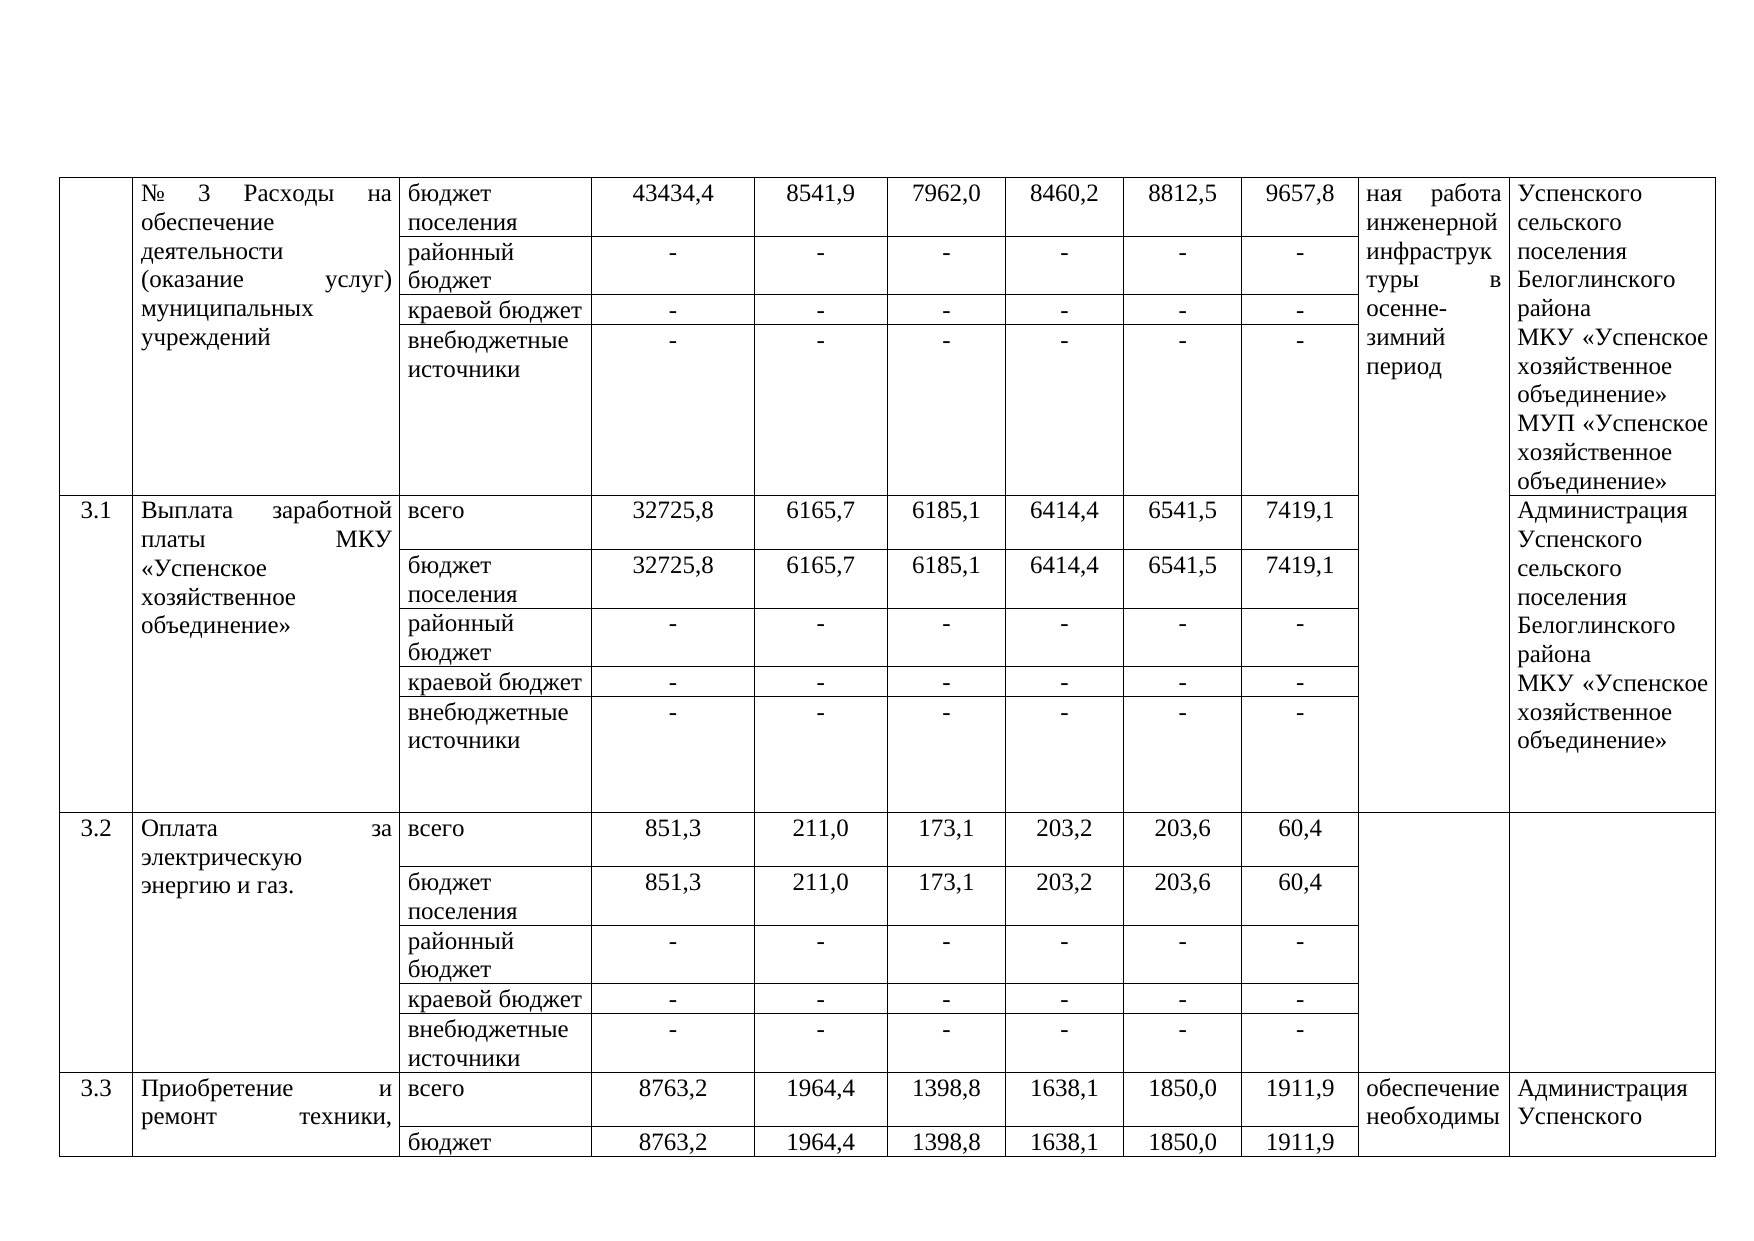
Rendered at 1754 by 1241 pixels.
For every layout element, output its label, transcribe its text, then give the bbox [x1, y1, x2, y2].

table_cell - [755, 984, 887, 1013]
table_cell 60,4 [1242, 813, 1358, 866]
table_cell - [888, 1014, 1005, 1072]
table_cell 8812,5 [1124, 178, 1241, 236]
table_cell 6165,7 [755, 496, 887, 549]
table_cell краевой бюджет [400, 667, 591, 696]
table_cell 6185,1 [888, 496, 1005, 549]
table_cell - [1242, 237, 1358, 294]
table_cell - [592, 237, 754, 294]
table_cell - [1242, 984, 1358, 1013]
table_cell краевой бюджет [400, 984, 591, 1013]
table_cell - [1242, 325, 1358, 494]
table_cell - [1124, 1014, 1241, 1072]
table_cell бюджет поселения [400, 550, 591, 607]
table_cell 8763,2 [592, 1127, 754, 1156]
table_cell 3.1 [60, 496, 132, 812]
table_cell - [592, 926, 754, 983]
table_cell 203,6 [1124, 813, 1241, 866]
table_cell - [755, 667, 887, 696]
table_cell 3.3 [60, 1073, 132, 1156]
table_cell - [755, 609, 887, 666]
table_cell - [1242, 697, 1358, 812]
table_cell - [1242, 926, 1358, 983]
table_cell - [592, 697, 754, 812]
table_cell 7419,1 [1242, 550, 1358, 607]
table_cell - [592, 1014, 754, 1072]
table_cell 3 [60, 178, 132, 494]
table_cell - [1124, 325, 1241, 494]
table_cell - [1006, 609, 1123, 666]
table_cell 851,3 [592, 867, 754, 925]
table_cell бюджет поселения [400, 1127, 591, 1156]
table_cell 8541,9 [755, 178, 887, 236]
table_cell - [1006, 237, 1123, 294]
table_cell 6414,4 [1006, 550, 1123, 607]
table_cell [133, 178, 399, 494]
table_cell - [1006, 984, 1123, 1013]
table_cell 6165,7 [755, 550, 887, 607]
table_cell - [1124, 667, 1241, 696]
table_cell Администрация Успенского сельского поселения Белоглинского района МКУ «Успенское хозяйственное объединение» [1510, 496, 1715, 812]
table_cell 1850,0 [1124, 1073, 1241, 1126]
table_cell 6541,5 [1124, 496, 1241, 549]
table_cell 1638,1 [1006, 1073, 1123, 1126]
table_cell внебюджетные источники [400, 1014, 591, 1072]
table_cell - [1124, 984, 1241, 1013]
table_cell районный бюджет [400, 926, 591, 983]
table_cell - [888, 667, 1005, 696]
table_cell Приобретение и ремонт техники, приобретение запасный частей, ГСМ, хозяйственных материалов, строительных материалов, мебели, оргтехники и прочие расходы [133, 1073, 399, 1156]
table_cell 173,1 [888, 867, 1005, 925]
table_cell бюджет поселения [400, 178, 591, 236]
table_cell - [1242, 295, 1358, 324]
table_cell 211,0 [755, 867, 887, 925]
table_cell - [888, 237, 1005, 294]
table_cell всего [400, 813, 591, 866]
table_cell - [592, 667, 754, 696]
table_cell 8460,2 [1006, 178, 1123, 236]
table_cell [1510, 178, 1715, 494]
table_cell - [888, 295, 1005, 324]
table_cell 211,0 [755, 813, 887, 866]
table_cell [1359, 178, 1509, 812]
table_cell Оплата за электрическую энергию и газ. [133, 813, 399, 1072]
table_cell - [1124, 609, 1241, 666]
table_cell 1850,0 [1124, 1127, 1241, 1156]
table_cell - [888, 609, 1005, 666]
table_cell районный бюджет [400, 237, 591, 294]
table_cell бюджет поселения [400, 867, 591, 925]
table_cell 203,6 [1124, 867, 1241, 925]
table_cell 7419,1 [1242, 496, 1358, 549]
table_cell - [1006, 325, 1123, 494]
table_cell - [1242, 1014, 1358, 1072]
table_cell - [1006, 295, 1123, 324]
table_cell - [1124, 237, 1241, 294]
table_cell 851,3 [592, 813, 754, 866]
table_cell 60,4 [1242, 867, 1358, 925]
table_cell 203,2 [1006, 867, 1123, 925]
table_cell [1510, 813, 1715, 1072]
table_cell 32725,8 [592, 496, 754, 549]
table_cell 1398,8 [888, 1073, 1005, 1126]
table_cell - [755, 295, 887, 324]
table_cell 32725,8 [592, 550, 754, 607]
table_cell краевой бюджет [400, 295, 591, 324]
table_cell всего [400, 1073, 591, 1126]
table_cell обеспечение необходимым оборудованием и материалами [1359, 1073, 1509, 1156]
table_cell - [755, 697, 887, 812]
table_cell районный бюджет [400, 609, 591, 666]
table_cell 1911,9 [1242, 1073, 1358, 1126]
table_cell 3.2 [60, 813, 132, 1072]
table_cell 9657,8 [1242, 178, 1358, 236]
table_cell - [1124, 926, 1241, 983]
table_cell 173,1 [888, 813, 1005, 866]
table_cell - [1124, 697, 1241, 812]
table_cell 1964,4 [755, 1127, 887, 1156]
table_cell 1398,8 [888, 1127, 1005, 1156]
table_cell Администрация Успенского сельского поселения Белоглинского района МКУ «Успенское хозяйственное объединение» [1510, 1073, 1715, 1156]
table_cell - [592, 295, 754, 324]
table_cell - [888, 984, 1005, 1013]
table_cell 6414,4 [1006, 496, 1123, 549]
table_cell - [888, 926, 1005, 983]
table_cell внебюджетные источники [400, 697, 591, 812]
table_cell - [1124, 295, 1241, 324]
table_cell 1911,9 [1242, 1127, 1358, 1156]
table_cell - [1006, 697, 1123, 812]
table_cell - [755, 325, 887, 494]
table_cell - [1006, 667, 1123, 696]
table_cell 6541,5 [1124, 550, 1241, 607]
table_cell - [888, 697, 1005, 812]
table_cell 1964,4 [755, 1073, 887, 1126]
table_cell - [888, 325, 1005, 494]
table_cell - [755, 926, 887, 983]
table_cell - [1006, 1014, 1123, 1072]
table_cell - [592, 325, 754, 494]
table_cell - [1006, 926, 1123, 983]
table_cell - [1242, 667, 1358, 696]
table_cell 43434,4 [592, 178, 754, 236]
table_cell 8763,2 [592, 1073, 754, 1126]
table_cell всего [400, 496, 591, 549]
table_cell - [592, 984, 754, 1013]
table_cell - [592, 609, 754, 666]
table_cell - [755, 1014, 887, 1072]
table_cell 203,2 [1006, 813, 1123, 866]
table_cell - [755, 237, 887, 294]
table_cell 1638,1 [1006, 1127, 1123, 1156]
table_cell Выплата заработной платы МКУ «Успенское хозяйственное объединение» [133, 496, 399, 812]
table_cell 6185,1 [888, 550, 1005, 607]
table_cell [1359, 813, 1509, 1072]
table_cell внебюджетные источники [400, 325, 591, 494]
table_cell 7962,0 [888, 178, 1005, 236]
table_cell - [1242, 609, 1358, 666]
